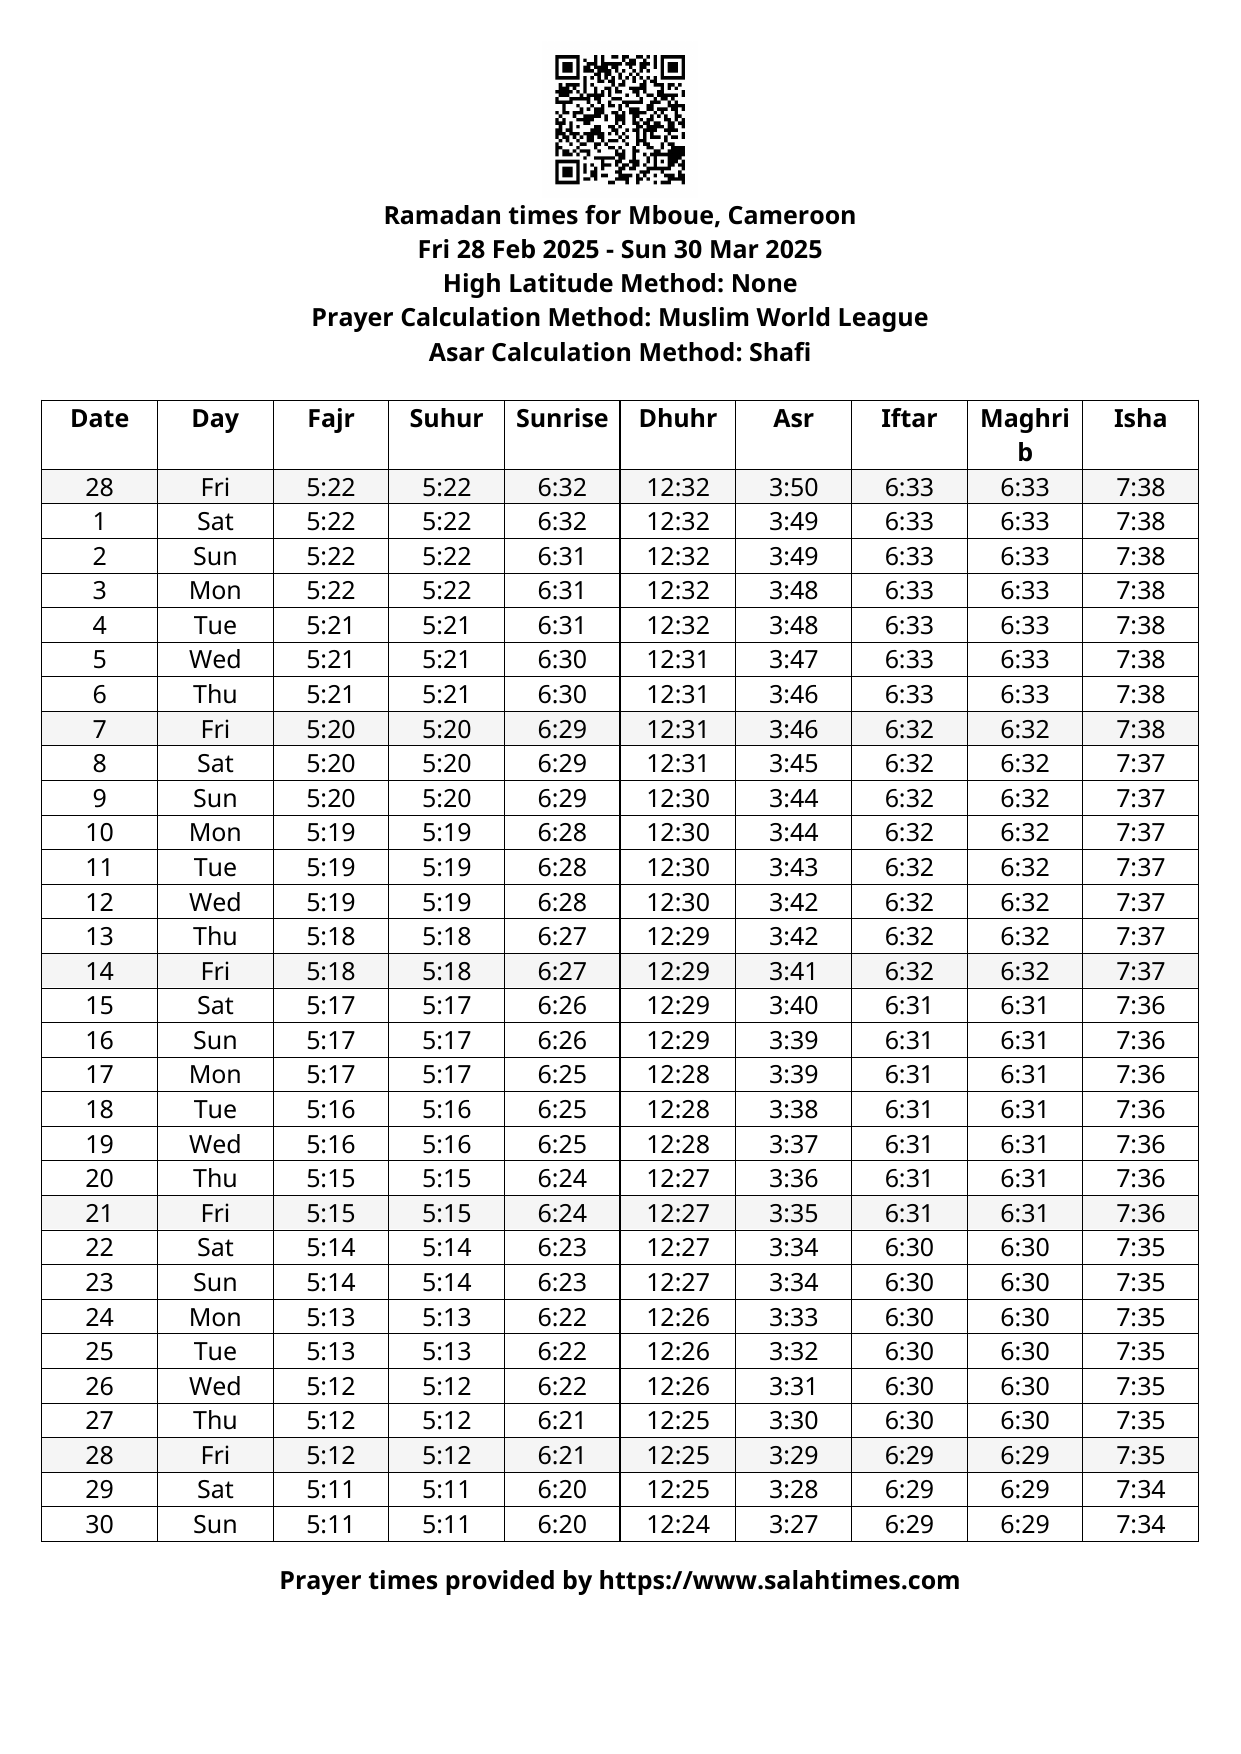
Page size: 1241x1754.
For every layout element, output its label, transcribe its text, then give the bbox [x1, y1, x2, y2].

text High Latitude Method: None [42, 266, 1198, 300]
table_cell 12:30 [621, 885, 735, 918]
table_cell 3:33 [736, 1300, 851, 1333]
table_cell 3:48 [736, 574, 851, 607]
table_cell 6:29 [505, 746, 619, 780]
table_cell 12:30 [621, 816, 735, 849]
table_cell 12:25 [621, 1473, 735, 1506]
table_cell 6:28 [505, 885, 619, 918]
table_cell 7:34 [1083, 1507, 1198, 1541]
table_cell 12:27 [621, 1231, 735, 1264]
table_cell 5:19 [274, 816, 388, 849]
table_cell 5:12 [274, 1438, 388, 1472]
table_cell 12:28 [621, 1058, 735, 1091]
table_cell 3:38 [736, 1092, 851, 1126]
table_cell 6:29 [968, 1438, 1082, 1472]
table_cell Thu [158, 1161, 273, 1195]
table_cell 6:31 [852, 1092, 967, 1126]
table_cell 6:33 [968, 677, 1082, 711]
table_cell 3:31 [736, 1369, 851, 1402]
table_cell 6:30 [852, 1334, 967, 1368]
table_cell 12:25 [621, 1404, 735, 1437]
table_cell 3:44 [736, 816, 851, 849]
table_cell 6 [42, 677, 157, 711]
table_cell 3:45 [736, 746, 851, 780]
table_cell 6:30 [852, 1300, 967, 1333]
table_cell 6:31 [505, 539, 619, 572]
table_cell 5:12 [389, 1369, 504, 1402]
table_cell 5:22 [274, 470, 388, 503]
table_cell Mon [158, 574, 273, 607]
table_cell 6:32 [968, 712, 1082, 745]
table_cell 5:20 [274, 746, 388, 780]
table_cell 3:49 [736, 504, 851, 538]
table_cell 6:32 [968, 850, 1082, 884]
table_cell Thu [158, 1404, 273, 1437]
table_cell 3:42 [736, 919, 851, 953]
table_cell 5:21 [274, 677, 388, 711]
table_cell 3:34 [736, 1265, 851, 1299]
table_cell Mon [158, 816, 273, 849]
table_cell Tue [158, 1092, 273, 1126]
table_cell 5:16 [274, 1127, 388, 1160]
table_cell 12:32 [621, 504, 735, 538]
text Prayer Calculation Method: Muslim World League [42, 300, 1198, 334]
table_cell 7:37 [1083, 746, 1198, 780]
table_cell 5:14 [389, 1265, 504, 1299]
table_cell 3:30 [736, 1404, 851, 1437]
table_cell 5:20 [389, 746, 504, 780]
table_cell 12:28 [621, 1092, 735, 1126]
table_cell 5:22 [274, 539, 388, 572]
table_cell 13 [42, 919, 157, 953]
table_cell 5:13 [389, 1300, 504, 1333]
table_cell 3:32 [736, 1334, 851, 1368]
table_cell 6:33 [852, 539, 967, 572]
table_cell 6:29 [852, 1438, 967, 1472]
table_cell 6:21 [505, 1404, 619, 1437]
table_cell Sun [158, 1507, 273, 1541]
table_cell 5:21 [389, 643, 504, 676]
table_cell 5:21 [389, 677, 504, 711]
table_cell 6:33 [852, 574, 967, 607]
table_cell 7:35 [1083, 1231, 1198, 1264]
table_cell 7:38 [1083, 712, 1198, 745]
table_cell 5:22 [389, 470, 504, 503]
table_cell 6:32 [968, 781, 1082, 814]
table_cell 6:33 [852, 504, 967, 538]
table_cell 6:33 [852, 677, 967, 711]
table_cell 6:28 [505, 850, 619, 884]
table_cell 5:22 [389, 504, 504, 538]
table_cell 2 [42, 539, 157, 572]
table_cell 5:22 [274, 574, 388, 607]
table_cell 6:31 [852, 1196, 967, 1229]
table_cell 12:32 [621, 574, 735, 607]
table_cell 6:32 [852, 919, 967, 953]
table_cell 12:31 [621, 712, 735, 745]
table_cell Fri [158, 1196, 273, 1229]
table_cell 5:11 [389, 1507, 504, 1541]
table_cell 6:28 [505, 816, 619, 849]
table_cell 25 [42, 1334, 157, 1368]
table_cell 6:31 [968, 1127, 1082, 1160]
table_cell Sat [158, 1473, 273, 1506]
table_cell Wed [158, 1127, 273, 1160]
table_cell 6:20 [505, 1473, 619, 1506]
table_header Asr [736, 401, 851, 469]
table_cell 6:30 [968, 1231, 1082, 1264]
text Ramadan times for Mboue, Cameroon [42, 198, 1198, 232]
table_cell Wed [158, 885, 273, 918]
table_cell 5:19 [389, 850, 504, 884]
table_cell 5:22 [389, 539, 504, 572]
table_cell 7:36 [1083, 1023, 1198, 1057]
table_cell 7:35 [1083, 1265, 1198, 1299]
table_cell 5:18 [274, 954, 388, 987]
table_cell 6:32 [852, 746, 967, 780]
table_cell 28 [42, 470, 157, 503]
table_cell 5:12 [389, 1438, 504, 1472]
table_cell 7:38 [1083, 539, 1198, 572]
table_cell 6:30 [505, 643, 619, 676]
table_cell 7:37 [1083, 781, 1198, 814]
table_cell Mon [158, 1300, 273, 1333]
table_cell 7:36 [1083, 1161, 1198, 1195]
table_cell 5:22 [274, 504, 388, 538]
table_cell 12:31 [621, 643, 735, 676]
table_cell 6:30 [968, 1404, 1082, 1437]
table_header Sunrise [505, 401, 619, 469]
table_cell 6:29 [968, 1507, 1082, 1541]
table_cell 5:17 [389, 989, 504, 1022]
table_cell Tue [158, 608, 273, 642]
table_cell Tue [158, 1334, 273, 1368]
table_cell 24 [42, 1300, 157, 1333]
table_cell 3:37 [736, 1127, 851, 1160]
table_cell 6:23 [505, 1265, 619, 1299]
table_cell 6:31 [852, 1058, 967, 1091]
table_cell 5:21 [274, 643, 388, 676]
table_cell Wed [158, 643, 273, 676]
table_cell 5:15 [389, 1196, 504, 1229]
table_cell 7:38 [1083, 574, 1198, 607]
table_cell 5:14 [274, 1265, 388, 1299]
table_cell 6:32 [968, 746, 1082, 780]
table_cell 21 [42, 1196, 157, 1229]
table_cell 7:38 [1083, 677, 1198, 711]
table_cell 29 [42, 1473, 157, 1506]
table_cell 6:22 [505, 1369, 619, 1402]
table_cell 12:29 [621, 954, 735, 987]
table_cell Sat [158, 504, 273, 538]
table_cell 19 [42, 1127, 157, 1160]
table_cell 5:12 [274, 1369, 388, 1402]
table_cell 5:13 [274, 1334, 388, 1368]
table_cell Thu [158, 677, 273, 711]
table_cell 12:27 [621, 1196, 735, 1229]
table_cell 7:37 [1083, 919, 1198, 953]
table_cell Sat [158, 989, 273, 1022]
table_cell 5:16 [274, 1092, 388, 1126]
table_cell 6:31 [852, 1023, 967, 1057]
table_cell 5:18 [274, 919, 388, 953]
table_cell 7:38 [1083, 608, 1198, 642]
table_cell 5:17 [274, 989, 388, 1022]
table_cell 5:20 [274, 712, 388, 745]
table_cell 8 [42, 746, 157, 780]
table_cell 12:26 [621, 1334, 735, 1368]
table_cell 7:36 [1083, 1058, 1198, 1091]
text Asar Calculation Method: Shafi [42, 334, 1198, 368]
picture [542, 41, 699, 198]
table_cell 5:17 [389, 1058, 504, 1091]
table_cell 3:27 [736, 1507, 851, 1541]
table_cell 6:26 [505, 1023, 619, 1057]
table_cell 5:15 [274, 1161, 388, 1195]
table_cell 6:31 [968, 1023, 1082, 1057]
table_cell 7:38 [1083, 504, 1198, 538]
table_cell Sun [158, 1023, 273, 1057]
table_cell Wed [158, 1369, 273, 1402]
table_cell Sun [158, 781, 273, 814]
table_cell 3:39 [736, 1058, 851, 1091]
table_cell 5:20 [274, 781, 388, 814]
table_cell 3:46 [736, 677, 851, 711]
table_cell 12:32 [621, 470, 735, 503]
table_cell 12:24 [621, 1507, 735, 1541]
table_cell Sun [158, 539, 273, 572]
table_cell 7 [42, 712, 157, 745]
table_cell 6:33 [968, 608, 1082, 642]
table_header Suhur [389, 401, 504, 469]
table_cell 6:24 [505, 1196, 619, 1229]
table_header Iftar [852, 401, 967, 469]
table_cell 7:36 [1083, 989, 1198, 1022]
table_cell 6:31 [968, 1196, 1082, 1229]
table_cell 5:15 [274, 1196, 388, 1229]
table_cell 3:43 [736, 850, 851, 884]
table_cell 6:25 [505, 1127, 619, 1160]
table_cell 3:42 [736, 885, 851, 918]
table_cell 5:11 [274, 1473, 388, 1506]
table_cell 22 [42, 1231, 157, 1264]
table_cell 3:34 [736, 1231, 851, 1264]
table_cell 6:32 [852, 816, 967, 849]
table_cell Sat [158, 746, 273, 780]
table_cell 6:22 [505, 1300, 619, 1333]
table_cell 12:25 [621, 1438, 735, 1472]
table_cell 6:26 [505, 989, 619, 1022]
table_cell 6:29 [968, 1473, 1082, 1506]
table_cell 7:36 [1083, 1092, 1198, 1126]
table_cell 26 [42, 1369, 157, 1402]
table_cell 18 [42, 1092, 157, 1126]
table_cell 4 [42, 608, 157, 642]
table_cell Sun [158, 1265, 273, 1299]
table_cell 6:30 [505, 677, 619, 711]
table_cell 6:31 [968, 1161, 1082, 1195]
table_cell 6:25 [505, 1058, 619, 1091]
table_cell 7:38 [1083, 470, 1198, 503]
table_cell 6:21 [505, 1438, 619, 1472]
table_cell 28 [42, 1438, 157, 1472]
table_cell 6:30 [852, 1231, 967, 1264]
table_cell 12:32 [621, 608, 735, 642]
table_cell 5:20 [389, 712, 504, 745]
table_cell 3:48 [736, 608, 851, 642]
table_cell 6:25 [505, 1092, 619, 1126]
table_cell 17 [42, 1058, 157, 1091]
table_cell 14 [42, 954, 157, 987]
table_cell 6:32 [968, 885, 1082, 918]
table_cell 6:30 [852, 1265, 967, 1299]
table_cell 5:15 [389, 1161, 504, 1195]
table_cell 5:13 [274, 1300, 388, 1333]
table_header Maghrib [968, 401, 1082, 469]
table_cell 3:28 [736, 1473, 851, 1506]
table_cell 6:31 [852, 1161, 967, 1195]
table_cell 12:30 [621, 781, 735, 814]
table_cell 6:29 [505, 712, 619, 745]
table_cell Sat [158, 1231, 273, 1264]
table_cell 6:32 [852, 781, 967, 814]
table_cell 3:29 [736, 1438, 851, 1472]
table_cell 6:30 [968, 1300, 1082, 1333]
table_cell 7:37 [1083, 816, 1198, 849]
table_cell 3:36 [736, 1161, 851, 1195]
table_cell 7:36 [1083, 1196, 1198, 1229]
table_cell 7:37 [1083, 885, 1198, 918]
table_cell 6:29 [505, 781, 619, 814]
table_cell 6:31 [505, 574, 619, 607]
table_cell 6:31 [968, 989, 1082, 1022]
table_cell 12:29 [621, 919, 735, 953]
table_cell 6:33 [968, 643, 1082, 676]
table_cell 6:30 [852, 1369, 967, 1402]
table_cell 7:34 [1083, 1473, 1198, 1506]
table_cell 27 [42, 1404, 157, 1437]
table_cell 6:31 [505, 608, 619, 642]
table_cell 6:32 [852, 850, 967, 884]
table_cell 5:14 [274, 1231, 388, 1264]
table_cell 7:36 [1083, 1127, 1198, 1160]
table_cell Tue [158, 850, 273, 884]
table_cell 5:17 [389, 1023, 504, 1057]
table_cell 6:29 [852, 1507, 967, 1541]
table_cell 12:31 [621, 746, 735, 780]
table_cell 3:40 [736, 989, 851, 1022]
table_header Fajr [274, 401, 388, 469]
table_cell 12:30 [621, 850, 735, 884]
table_cell 12:26 [621, 1300, 735, 1333]
table_cell 6:32 [968, 816, 1082, 849]
table_header Date [42, 401, 157, 469]
table_cell 1 [42, 504, 157, 538]
table_cell 7:35 [1083, 1334, 1198, 1368]
table_cell 7:35 [1083, 1438, 1198, 1472]
table_cell 3:46 [736, 712, 851, 745]
table_header Day [158, 401, 273, 469]
table_cell 3:49 [736, 539, 851, 572]
table_cell 6:30 [968, 1334, 1082, 1368]
table_cell 5:22 [389, 574, 504, 607]
table_cell 10 [42, 816, 157, 849]
table_cell 5:13 [389, 1334, 504, 1368]
table_header Isha [1083, 401, 1198, 469]
table_cell 12:27 [621, 1265, 735, 1299]
table_cell 3:44 [736, 781, 851, 814]
table_cell 9 [42, 781, 157, 814]
table_cell 11 [42, 850, 157, 884]
text Fri 28 Feb 2025 - Sun 30 Mar 2025 [42, 232, 1198, 266]
table_cell 5:16 [389, 1127, 504, 1160]
table_cell 12:28 [621, 1127, 735, 1160]
table_cell 15 [42, 989, 157, 1022]
table_cell 16 [42, 1023, 157, 1057]
table_cell 6:30 [852, 1404, 967, 1437]
table_cell 6:32 [852, 712, 967, 745]
table_cell 5:21 [274, 608, 388, 642]
table_cell 5:17 [274, 1058, 388, 1091]
table_cell 6:30 [968, 1369, 1082, 1402]
table_cell 5:12 [389, 1404, 504, 1437]
table_cell 3:50 [736, 470, 851, 503]
table_cell 30 [42, 1507, 157, 1541]
table_cell 5:17 [274, 1023, 388, 1057]
table_cell 12:29 [621, 1023, 735, 1057]
table_cell 6:32 [852, 885, 967, 918]
table_cell 5:19 [389, 816, 504, 849]
table_cell 3:39 [736, 1023, 851, 1057]
table_cell 12:27 [621, 1161, 735, 1195]
table_cell 12:29 [621, 989, 735, 1022]
table_cell Fri [158, 470, 273, 503]
table_cell 6:32 [968, 954, 1082, 987]
table_cell 6:33 [968, 574, 1082, 607]
table_cell 12:31 [621, 677, 735, 711]
table_cell 5:19 [274, 885, 388, 918]
table_cell 6:31 [852, 989, 967, 1022]
table_cell 5:16 [389, 1092, 504, 1126]
table_cell 5:19 [389, 885, 504, 918]
table_cell 12:26 [621, 1369, 735, 1402]
table_cell 3:35 [736, 1196, 851, 1229]
table_cell 3:47 [736, 643, 851, 676]
table_cell 6:31 [852, 1127, 967, 1160]
table_cell 6:32 [505, 504, 619, 538]
table_cell 6:32 [505, 470, 619, 503]
table_cell 6:30 [968, 1265, 1082, 1299]
table_cell 5:20 [389, 781, 504, 814]
table_cell 6:33 [968, 539, 1082, 572]
table_cell 5 [42, 643, 157, 676]
table_cell 7:37 [1083, 850, 1198, 884]
table_cell 6:24 [505, 1161, 619, 1195]
table_cell 6:33 [852, 643, 967, 676]
table_cell 6:33 [852, 608, 967, 642]
table_cell 6:33 [968, 470, 1082, 503]
table_cell 6:22 [505, 1334, 619, 1368]
table_cell 6:32 [852, 954, 967, 987]
table_cell 12 [42, 885, 157, 918]
table_cell Fri [158, 1438, 273, 1472]
table_cell 5:11 [274, 1507, 388, 1541]
table_cell 6:27 [505, 919, 619, 953]
table_cell 7:35 [1083, 1300, 1198, 1333]
table_cell 5:19 [274, 850, 388, 884]
table_cell 5:21 [389, 608, 504, 642]
table_cell 5:18 [389, 919, 504, 953]
table_cell 7:38 [1083, 643, 1198, 676]
table_cell 6:27 [505, 954, 619, 987]
table_cell 6:20 [505, 1507, 619, 1541]
table_cell 3 [42, 574, 157, 607]
table_cell 7:35 [1083, 1404, 1198, 1437]
table_cell 6:23 [505, 1231, 619, 1264]
table_cell 5:14 [389, 1231, 504, 1264]
table_header Dhuhr [621, 401, 735, 469]
table_cell 5:12 [274, 1404, 388, 1437]
table_cell Fri [158, 712, 273, 745]
table_cell 6:33 [968, 504, 1082, 538]
table_cell 20 [42, 1161, 157, 1195]
table_cell Fri [158, 954, 273, 987]
table_cell 7:35 [1083, 1369, 1198, 1402]
table_cell 6:31 [968, 1058, 1082, 1091]
table_cell 5:11 [389, 1473, 504, 1506]
table_cell 5:18 [389, 954, 504, 987]
table_cell 23 [42, 1265, 157, 1299]
table_cell 6:29 [852, 1473, 967, 1506]
table_cell 6:31 [968, 1092, 1082, 1126]
text Prayer times provided by https://www.salahtimes.com [42, 1563, 1198, 1597]
table_cell 7:37 [1083, 954, 1198, 987]
table_cell 12:32 [621, 539, 735, 572]
table_cell Mon [158, 1058, 273, 1091]
table_cell 6:33 [852, 470, 967, 503]
table_cell Thu [158, 919, 273, 953]
table_cell 3:41 [736, 954, 851, 987]
table_cell 6:32 [968, 919, 1082, 953]
